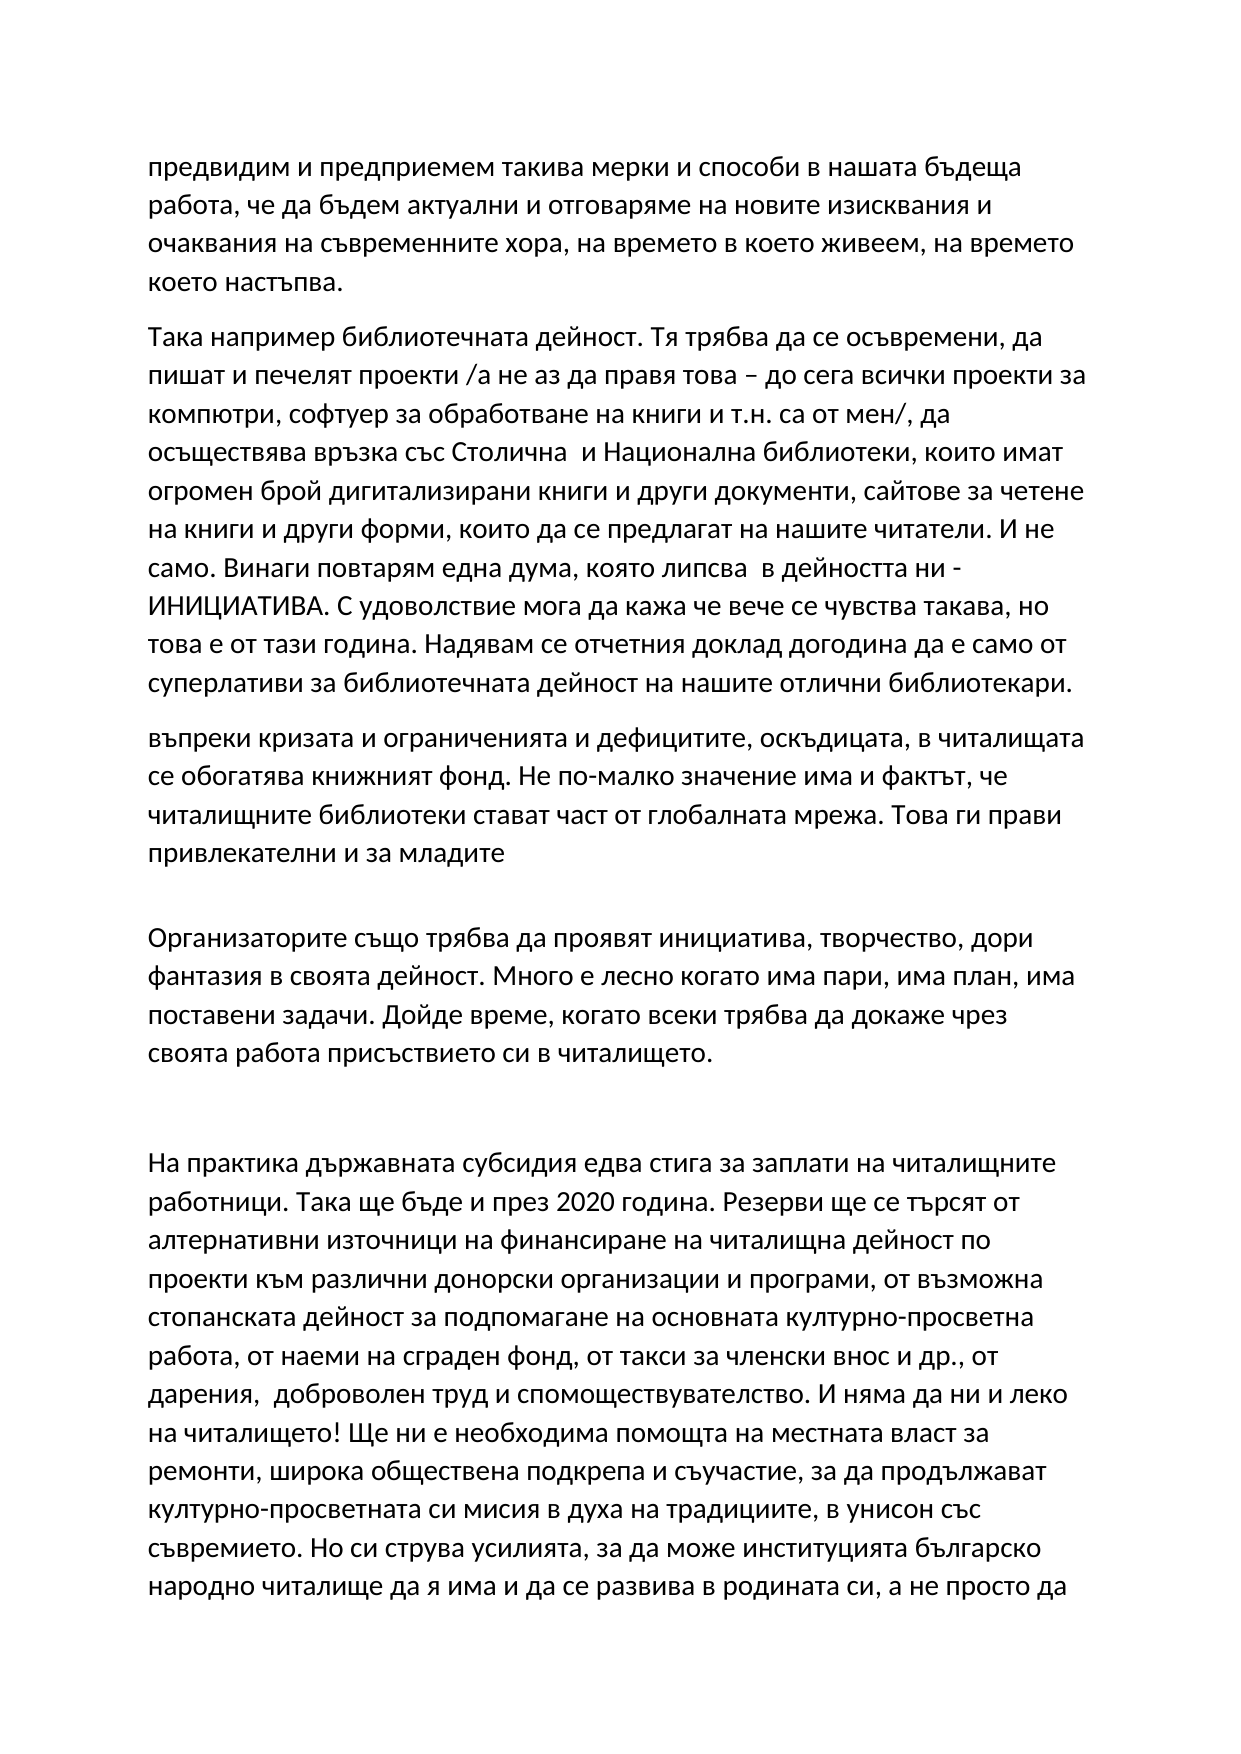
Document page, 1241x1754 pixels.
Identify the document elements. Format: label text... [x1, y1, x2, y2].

text въпреки кризата и ограниченията и дефицитите, оскъдицата, в читалищата се обогатява книжният фонд. Не по-малко значение има и фактът, че читалищните библиотеки стават част от глобалната мрежа. Това ги прави привлекателни и за младите [148, 719, 1093, 900]
text Организаторите също трябва да проявят инициатива, творчество, дори фантазия в своята дейност. Много е лесно когато има пари, има план, има поставени задачи. Дойде време, когато всеки трябва да докаже чрез своята работа присъствието си в читалището. [148, 919, 1093, 1070]
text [148, 1144, 1093, 1603]
text Така например библиотечната дейност. Тя трябва да се осъвремени, да пишат и печелят проекти /а не аз да правя това – до сега всички проекти за компютри, софтуер за обработване на книги и т.н. са от мен/, да осъществява връзка със Столична и Национална библиотеки, които имат огромен брой дигитализирани книги и други документи, сайтове за четене на книги и други форми, които да се предлагат на нашите читатели. И не само. Винаги повтарям една дума, която липсва в дейността ни - ИНИЦИАТИВА. С удоволствие мога да кажа че вече се чувства такава, но това е от тази година. Надявам се отчетния доклад догодина да е само от суперлативи за библиотечната дейност на нашите отлични библиотекари. [148, 318, 1093, 699]
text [148, 148, 1093, 298]
